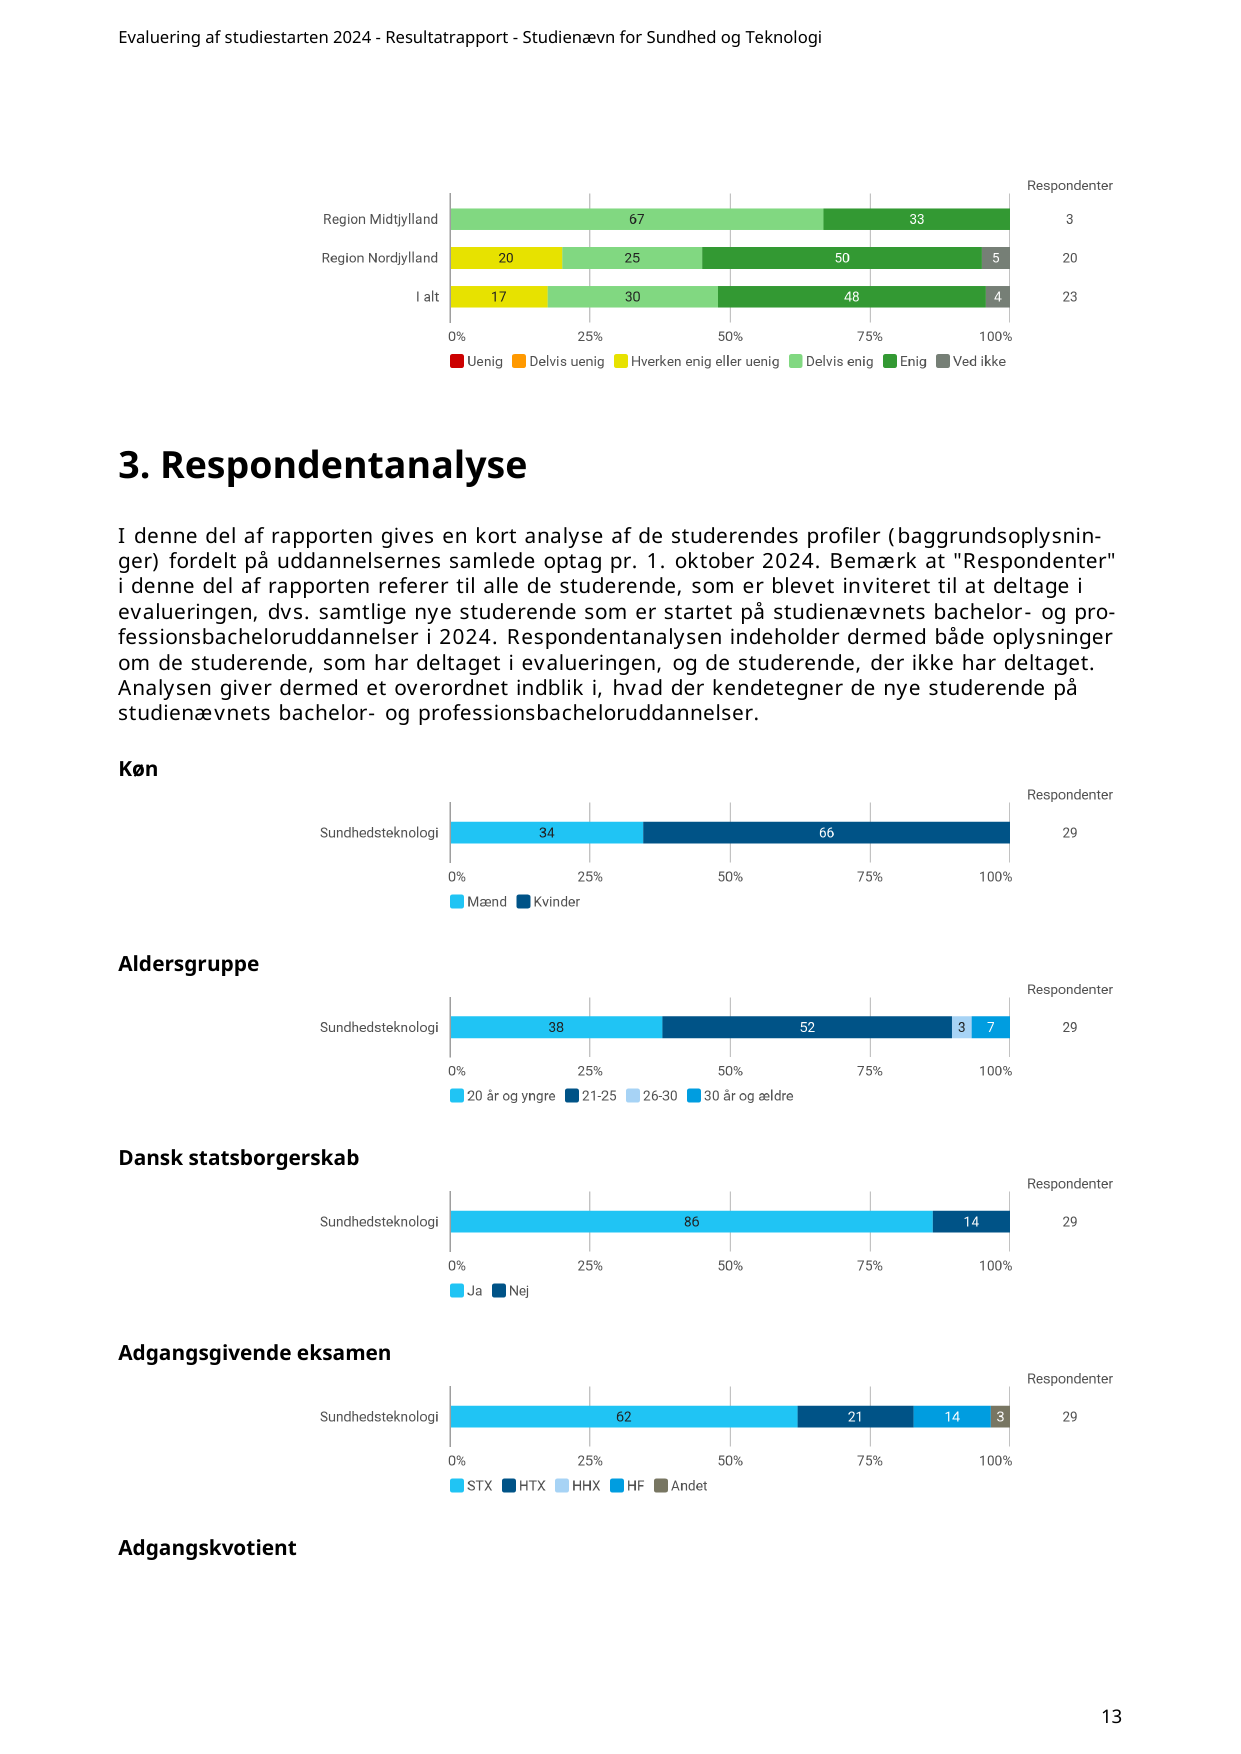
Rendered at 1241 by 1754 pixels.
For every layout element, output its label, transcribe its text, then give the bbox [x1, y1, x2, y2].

text Adgangskvotient [118, 1533, 1122, 1561]
text Køn [118, 754, 1122, 783]
text 3. Respondentanalyse [118, 438, 1122, 725]
picture [118, 981, 1123, 1107]
picture [118, 1176, 1123, 1302]
picture [118, 1370, 1123, 1497]
text Adgangsgivende eksamen [118, 1338, 1122, 1366]
text Dansk statsborgerskab [118, 1143, 1122, 1172]
text Aldersgruppe [118, 949, 1122, 977]
picture [118, 177, 1123, 373]
picture [118, 786, 1123, 913]
